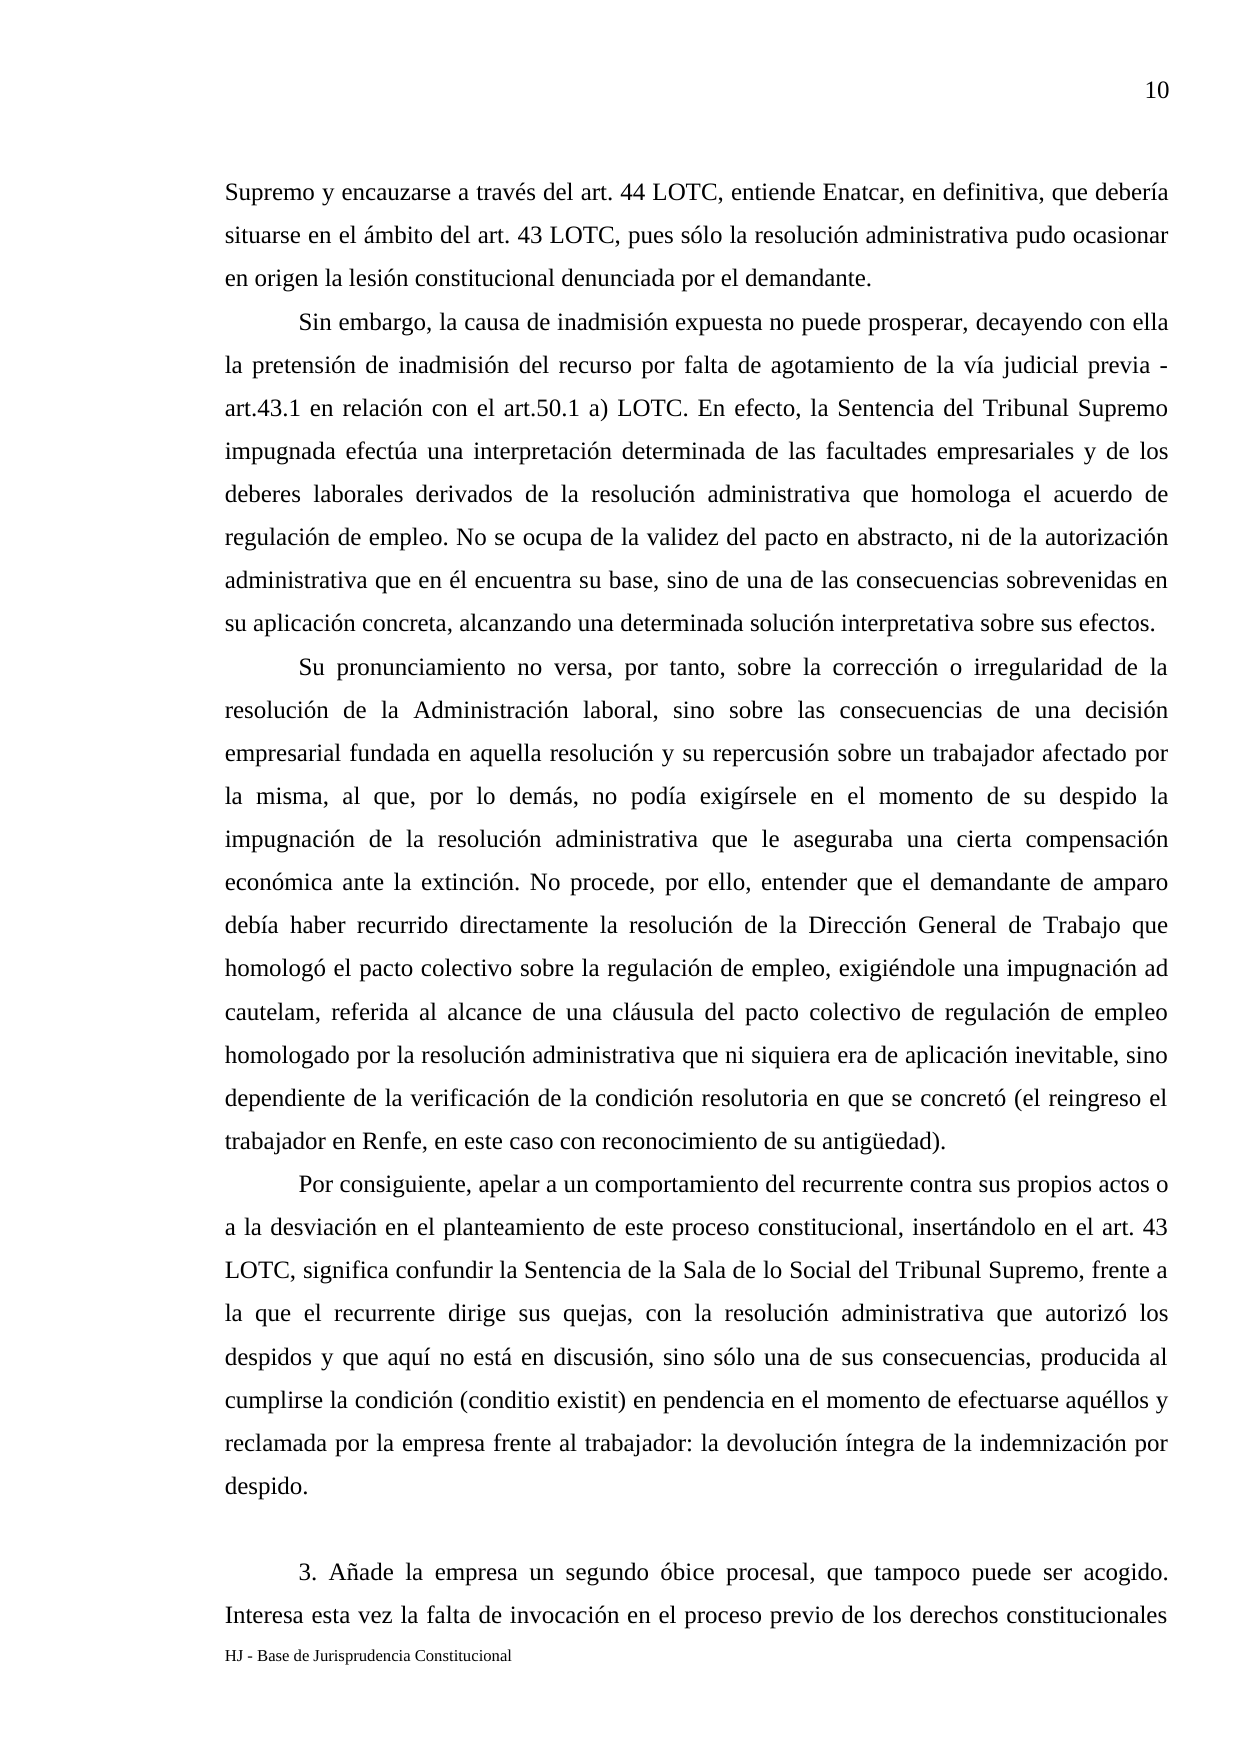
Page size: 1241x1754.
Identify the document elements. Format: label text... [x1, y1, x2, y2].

text Por consiguiente, apelar a un comportamiento del recurrente contra sus propios actos o a la desviación en el planteamiento de este proceso constitucional, insertándolo en el art. 43 LOTC, significa confundir la Sentencia de la Sala de lo Social del Tribunal Supremo, frente a la que el recurrente dirige sus quejas, con la resolución administrativa que autorizó los despidos y que aquí no está en discusión, sino sólo una de sus consecuencias, producida al cumplirse la condición (conditio existit) en pendencia en el momento de efectuarse aquéllos y reclamada por la empresa frente al trabajador: la devolución íntegra de la indemnización por despido. [224, 1169, 1169, 1500]
text Sin embargo, la causa de inadmisión expuesta no puede prosperar, decayendo con ella la pretensión de inadmisión del recurso por falta de agotamiento de la vía judicial previa - art.43.1 en relación con el art.50.1 a) LOTC. En efecto, la Sentencia del Tribunal Supremo impugnada efectúa una interpretación determinada de las facultades empresariales y de los deberes laborales derivados de la resolución administrativa que homologa el acuerdo de regulación de empleo. No se ocupa de la validez del pacto en abstracto, ni de la autorización administrativa que en él encuentra su base, sino de una de las consecuencias sobrevenidas en su aplicación concreta, alcanzando una determinada solución interpretativa sobre sus efectos. [224, 307, 1169, 637]
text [224, 1557, 1169, 1629]
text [224, 177, 1169, 292]
text Su pronunciamiento no versa, por tanto, sobre la corrección o irregularidad de la resolución de la Administración laboral, sino sobre las consecuencias de una decisión empresarial fundada en aquella resolución y su repercusión sobre un trabajador afectado por la misma, al que, por lo demás, no podía exigírsele en el momento de su despido la impugnación de la resolución administrativa que le aseguraba una cierta compensación económica ante la extinción. No procede, por ello, entender que el demandante de amparo debía haber recurrido directamente la resolución de la Dirección General de Trabajo que homologó el pacto colectivo sobre la regulación de empleo, exigiéndole una impugnación ad cautelam, referida al alcance de una cláusula del pacto colectivo de regulación de empleo homologado por la resolución administrativa que ni siquiera era de aplicación inevitable, sino dependiente de la verificación de la condición resolutoria en que se concretó (el reingreso el trabajador en Renfe, en este caso con reconocimiento de su antigüedad). [224, 652, 1169, 1155]
